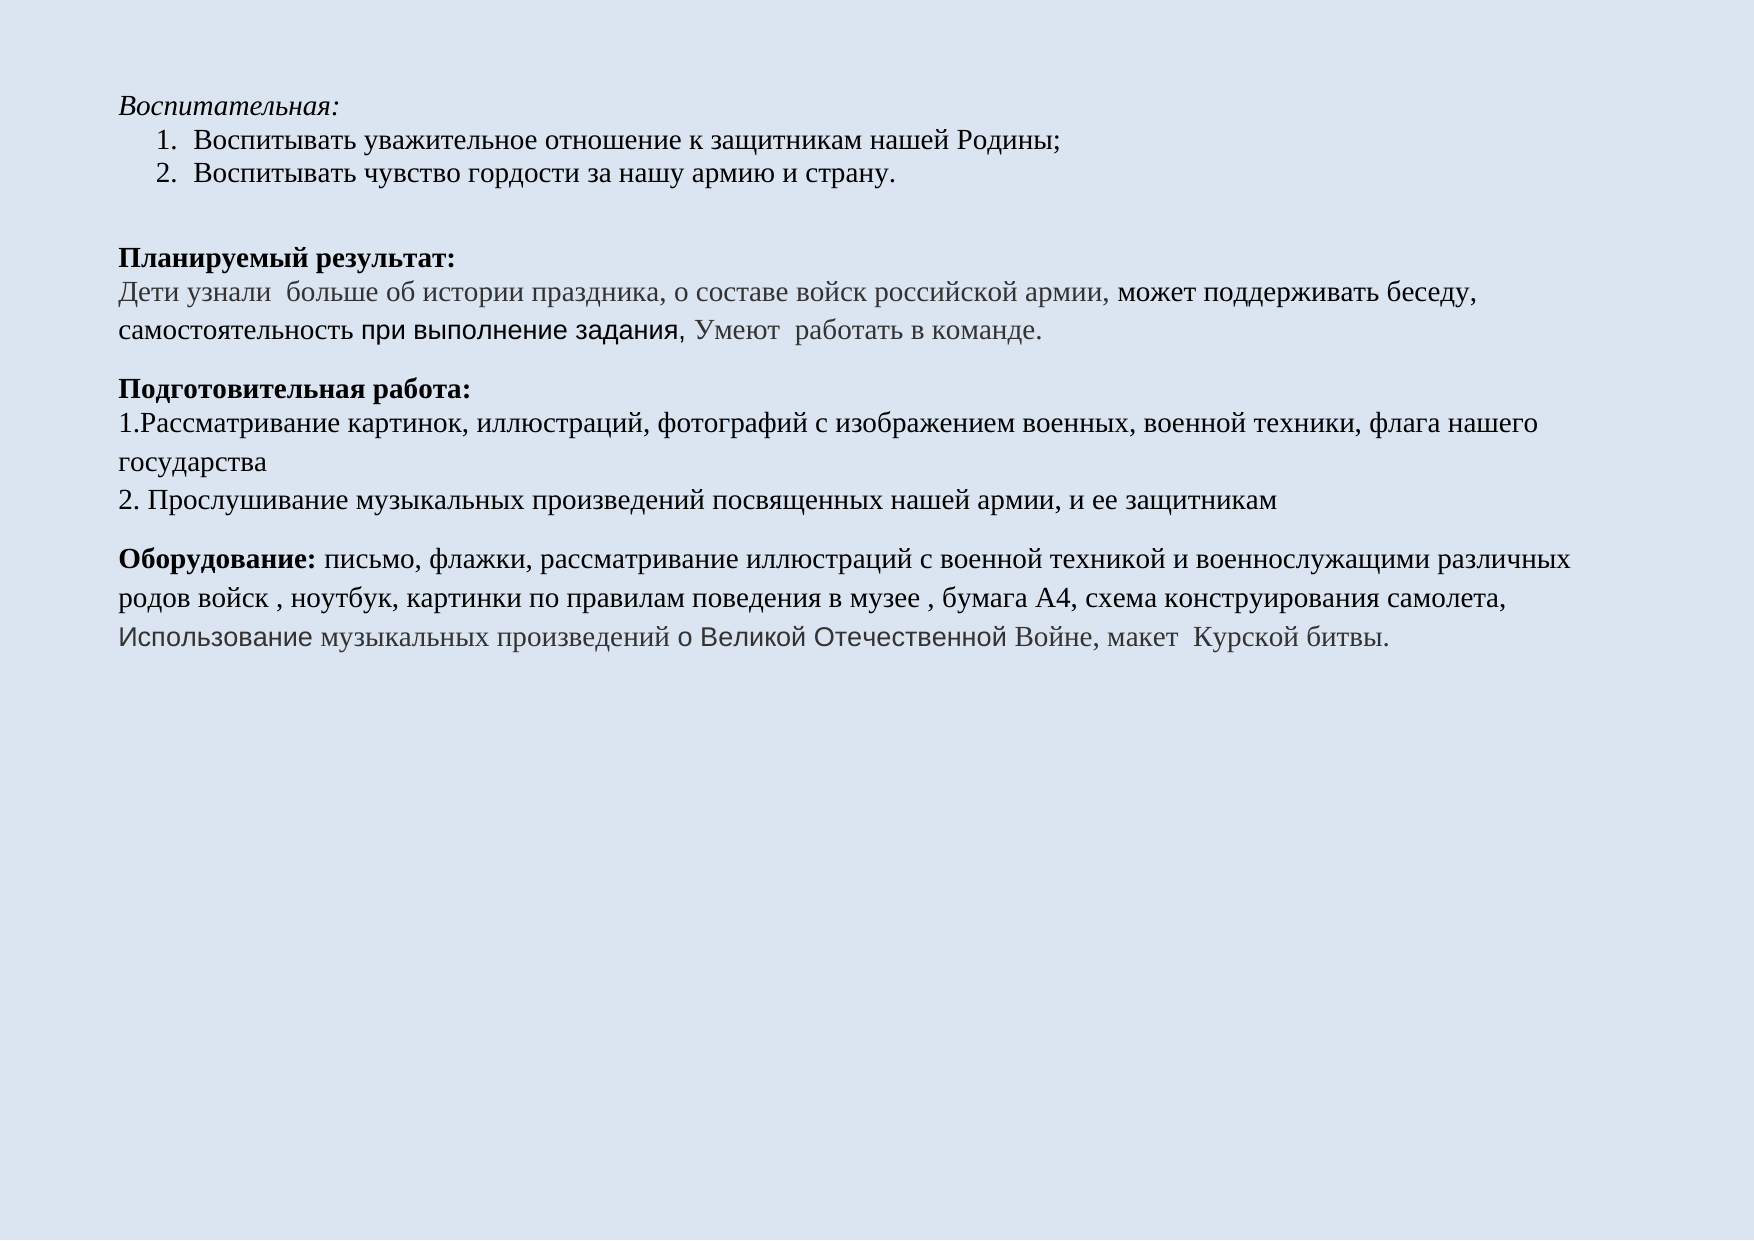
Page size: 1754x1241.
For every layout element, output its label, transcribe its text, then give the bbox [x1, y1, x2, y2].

list Воспитывать чувство гордости за нашу армию и страну. [156, 156, 1636, 189]
list Воспитывать уважительное отношение к защитникам нашей Родины; [156, 122, 1636, 156]
text Подготовительная работа: [118, 372, 1636, 405]
text Дети узнали больше об истории праздника, о составе войск российской армии, может поддерживать беседу, самостоятельность при выполнение задания, Умеют работать в команде. [118, 274, 1636, 346]
text Оборудование: письмо, флажки, рассматривание иллюстраций с военной техникой и военнослужащими различных родов войск , ноутбук, картинки по правилам поведения в музее , бумага А4, схема конструирования самолета, Использование музыкальных произведений о Великой Отечественной Войне, макет Курской битвы. [118, 542, 1636, 652]
text Планируемый результат: [118, 240, 1636, 274]
text 1.Рассматривание картинок, иллюстраций, фотографий с изображением военных, военной техники, флага нашего государства 2. Прослушивание музыкальных произведений посвященных нашей армии, и ее защитникам [118, 405, 1636, 516]
text Воспитательная: [118, 88, 1636, 122]
